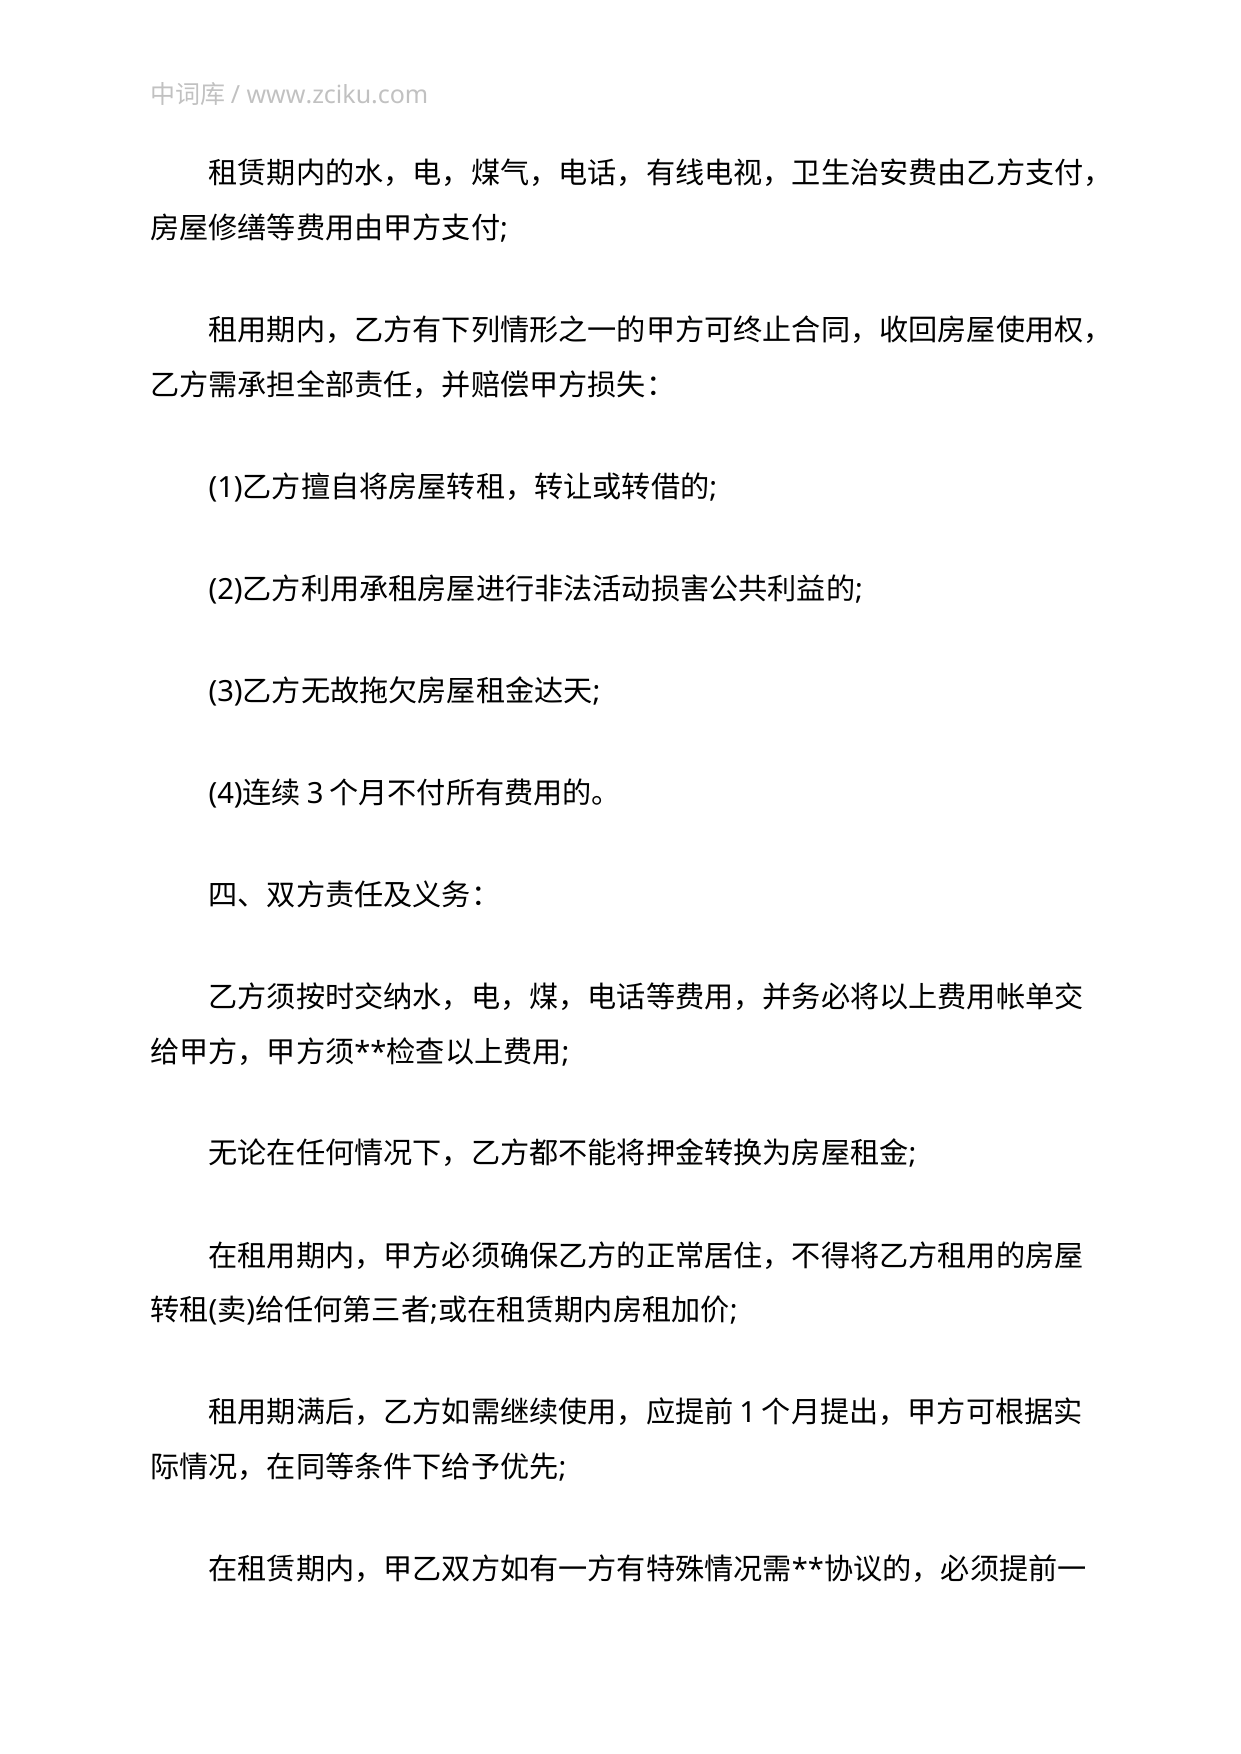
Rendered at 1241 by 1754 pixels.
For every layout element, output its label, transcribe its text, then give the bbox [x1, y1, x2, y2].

text 在租用期内，甲方必须确保乙方的正常居住，不得将乙方租用的房屋转租(卖)给任何第三者;或在租赁期内房租加价; [150, 1232, 1090, 1329]
text 乙方须按时交纳水，电，煤，电话等费用，并务必将以上费用帐单交给甲方，甲方须**检查以上费用; [150, 973, 1090, 1071]
text 租用期内，乙方有下列情形之一的甲方可终止合同，收回房屋使用权，乙方需承担全部责任，并赔偿甲方损失： [150, 307, 1090, 404]
text (2)乙方利用承租房屋进行非法活动损害公共利益的; [150, 566, 1090, 608]
text (3)乙方无故拖欠房屋租金达天; [150, 667, 1090, 710]
text (1)乙方擅自将房屋转租，转让或转借的; [150, 463, 1090, 506]
text 无论在任何情况下，乙方都不能将押金转换为房屋租金; [150, 1130, 1090, 1172]
text (4)连续3个月不付所有费用的。 [150, 769, 1090, 812]
text 四、双方责任及义务： [150, 871, 1090, 914]
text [150, 1546, 1090, 1588]
text 租赁期内的水，电，煤气，电话，有线电视，卫生治安费由乙方支付，房屋修缮等费用由甲方支付; [150, 150, 1090, 247]
text 租用期满后，乙方如需继续使用，应提前1个月提出，甲方可根据实际情况，在同等条件下给予优先; [150, 1389, 1090, 1486]
